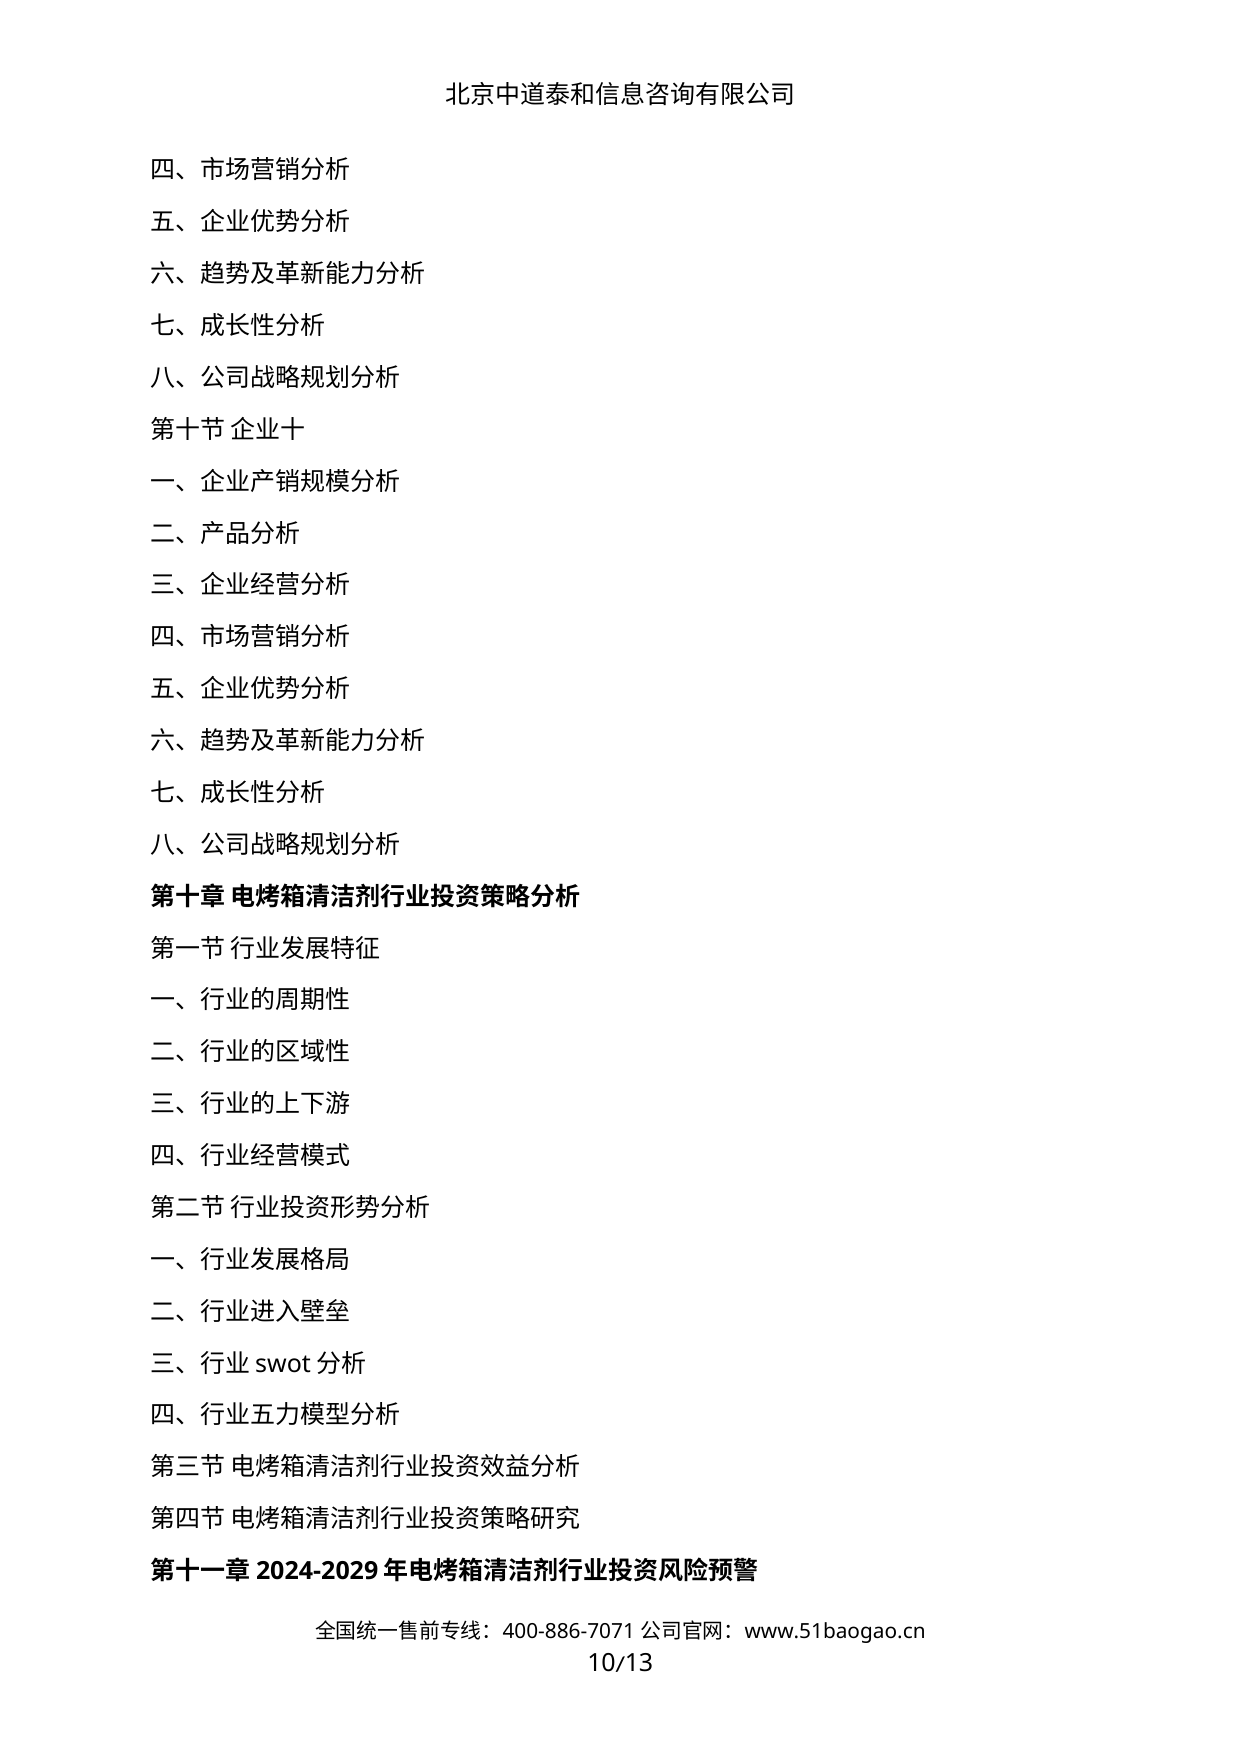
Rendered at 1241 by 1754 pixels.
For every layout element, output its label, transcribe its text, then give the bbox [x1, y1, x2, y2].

text 五、企业优势分析 [150, 202, 1090, 238]
text 一、企业产销规模分析 [150, 461, 1090, 497]
text 八、公司战略规划分析 [150, 824, 1090, 861]
text 二、行业进入壁垒 [150, 1291, 1090, 1327]
text 七、成长性分析 [150, 306, 1090, 342]
text 四、行业五力模型分析 [150, 1395, 1090, 1431]
text 第二节 行业投资形势分析 [150, 1187, 1090, 1224]
text 五、企业优势分析 [150, 669, 1090, 705]
text 二、产品分析 [150, 513, 1090, 549]
text 一、行业的周期性 [150, 980, 1090, 1016]
text 四、行业经营模式 [150, 1136, 1090, 1172]
text 三、企业经营分析 [150, 565, 1090, 601]
text 第四节 电烤箱清洁剂行业投资策略研究 [150, 1499, 1090, 1535]
text 四、市场营销分析 [150, 150, 1090, 186]
text 六、趋势及革新能力分析 [150, 254, 1090, 290]
text 八、公司战略规划分析 [150, 357, 1090, 394]
text 第三节 电烤箱清洁剂行业投资效益分析 [150, 1447, 1090, 1483]
text 三、行业swot分析 [150, 1343, 1090, 1379]
text 第一节 行业发展特征 [150, 928, 1090, 964]
text 四、市场营销分析 [150, 617, 1090, 653]
text 第十节 企业十 [150, 409, 1090, 446]
text 二、行业的区域性 [150, 1032, 1090, 1068]
text 第十章 电烤箱清洁剂行业投资策略分析 [150, 876, 1090, 912]
text 七、成长性分析 [150, 772, 1090, 809]
text 一、行业发展格局 [150, 1239, 1090, 1276]
text 六、趋势及革新能力分析 [150, 721, 1090, 757]
text 第十一章 2024-2029年电烤箱清洁剂行业投资风险预警 [150, 1551, 1090, 1587]
text 三、行业的上下游 [150, 1084, 1090, 1120]
